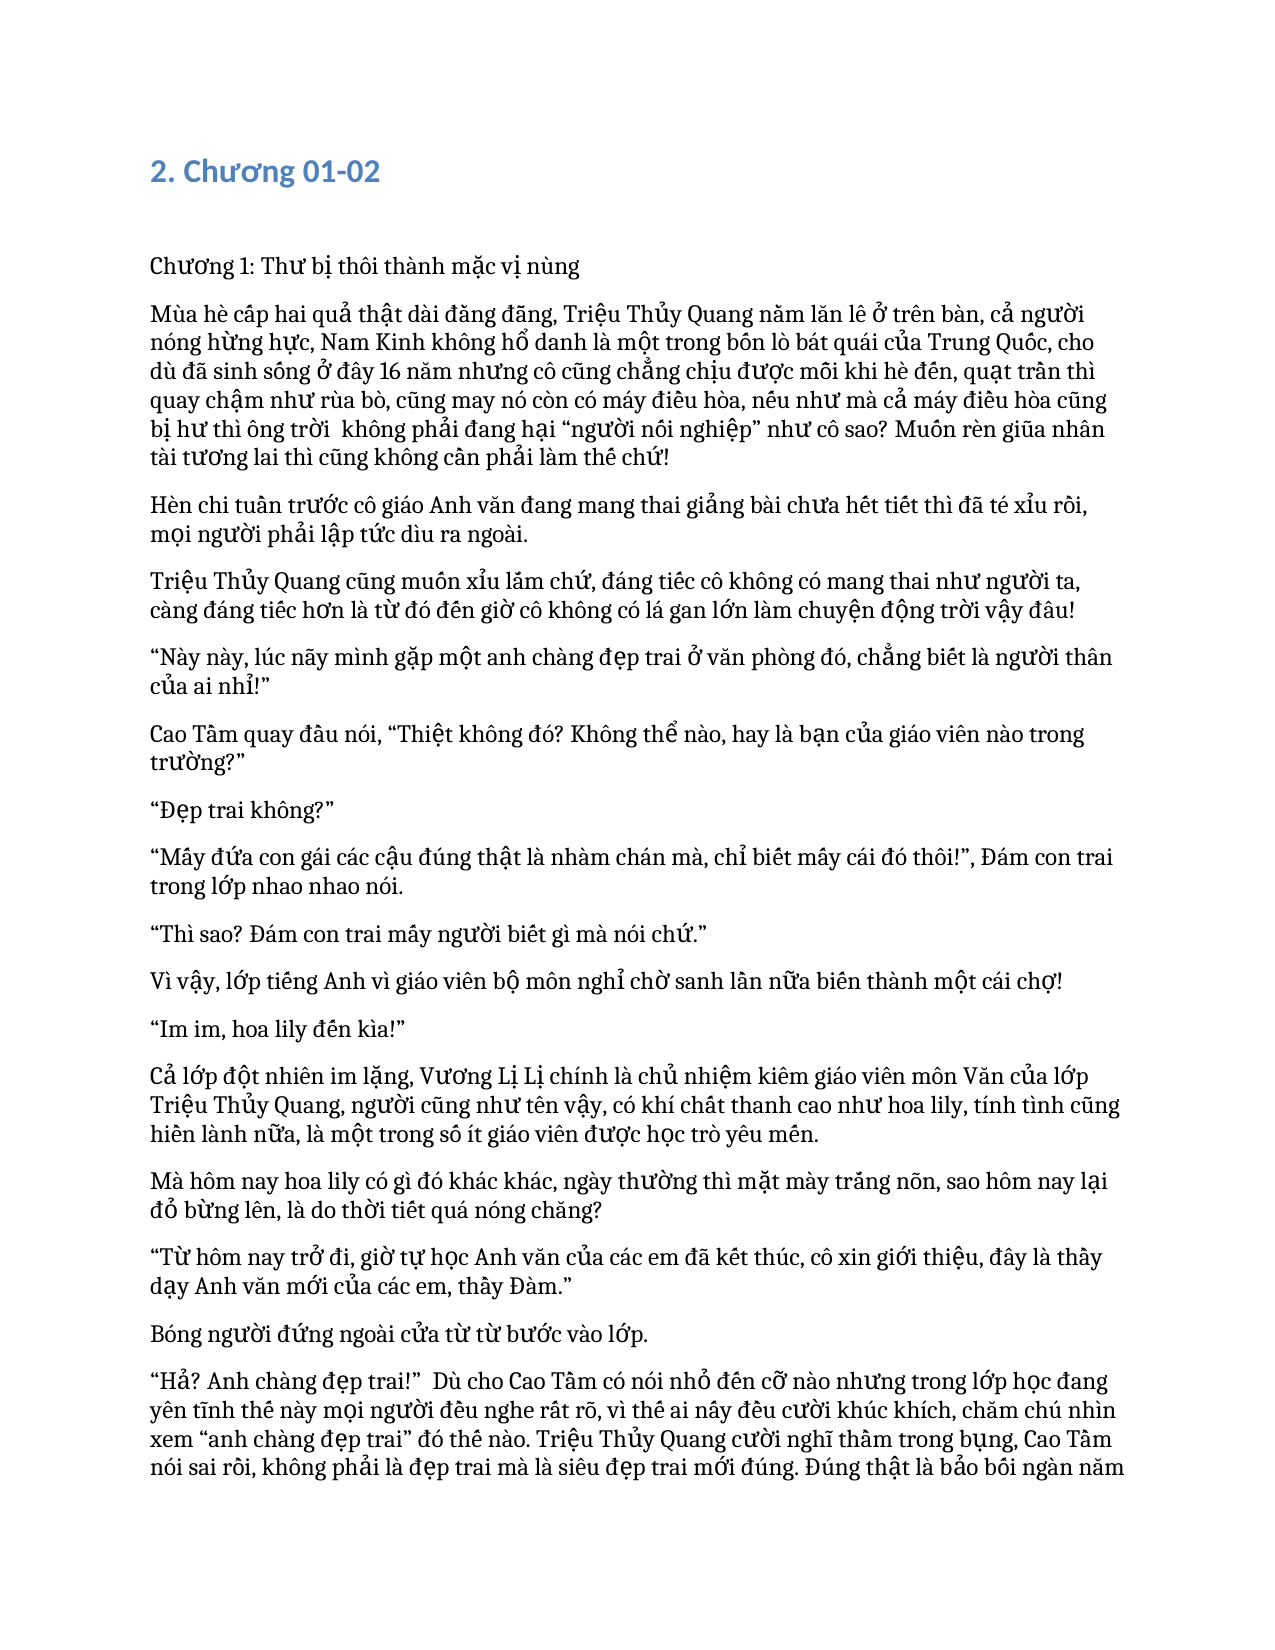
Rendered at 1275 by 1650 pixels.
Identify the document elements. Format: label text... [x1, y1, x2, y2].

text Vì vậy, lớp tiếng Anh vì giáo viên bộ môn nghỉ chờ sanh lần nữa biến thành một cái chợ! [150, 967, 1125, 996]
text “Đẹp trai không?” [150, 796, 1125, 824]
text Cao Tầm quay đầu nói, “Thiệt không đó? Không thể nào, hay là bạn của giáo viên nào trong trường?” [150, 719, 1125, 777]
text “Mấy đứa con gái các cậu đúng thật là nhàm chán mà, chỉ biết mấy cái đó thôi!”, Đám con trai trong lớp nhao nhao nói. [150, 843, 1125, 901]
text “Từ hôm nay trở đi, giờ tự học Anh văn của các em đã kết thúc, cô xin giới thiệu, đây là thầy dạy Anh văn mới của các em, thầy Đàm.” [150, 1243, 1125, 1301]
text Chương 1: Thư bị thôi thành mặc vị nùng [150, 194, 1125, 281]
text “Im im, hoa lily đến kìa!” [150, 1014, 1125, 1043]
text “Này này, lúc nãy mình gặp một anh chàng đẹp trai ở văn phòng đó, chẳng biết là người thân của ai nhỉ!” [150, 643, 1125, 701]
subtitle 2. Chương 01-02 [150, 150, 1125, 191]
text “Thì sao? Đám con trai mấy người biết gì mà nói chứ.” [150, 919, 1125, 948]
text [150, 1367, 1125, 1482]
text Hèn chi tuần trước cô giáo Anh văn đang mang thai giảng bài chưa hết tiết thì đã té xỉu rồi, mọi người phải lập tức dìu ra ngoài. [150, 491, 1125, 548]
text Mà hôm nay hoa lily có gì đó khác khác, ngày thường thì mặt mày trắng nõn, sao hôm nay lại đỏ bừng lên, là do thời tiết quá nóng chăng? [150, 1167, 1125, 1224]
text Mùa hè cấp hai quả thật dài đằng đẵng, Triệu Thủy Quang nằm lăn lê ở trên bàn, cả người nóng hừng hực, Nam Kinh không hổ danh là một trong bốn lò bát quái của Trung Quốc, cho dù đã sinh sống ở đây 16 năm nhưng cô cũng chẳng chịu được mỗi khi hè đến, quạt trần thì quay chậm như rùa bò, cũng may nó còn có máy điều hòa, nếu như mà cả máy điều hòa cũng bị hư thì ông trời không phải đang hại “người nối nghiệp” như cô sao? Muốn rèn giũa nhân tài tương lai thì cũng không cần phải làm thế chứ! [150, 299, 1125, 472]
text Cả lớp đột nhiên im lặng, Vương Lị Lị chính là chủ nhiệm kiêm giáo viên môn Văn của lớp Triệu Thủy Quang, người cũng như tên vậy, có khí chất thanh cao như hoa lily, tính tình cũng hiền lành nữa, là một trong số ít giáo viên được học trò yêu mến. [150, 1062, 1125, 1148]
text Bóng người đứng ngoài cửa từ từ bước vào lớp. [150, 1319, 1125, 1348]
text Triệu Thủy Quang cũng muốn xỉu lắm chứ, đáng tiếc cô không có mang thai như người ta, càng đáng tiếc hơn là từ đó đến giờ cô không có lá gan lớn làm chuyện động trời vậy đâu! [150, 567, 1125, 624]
